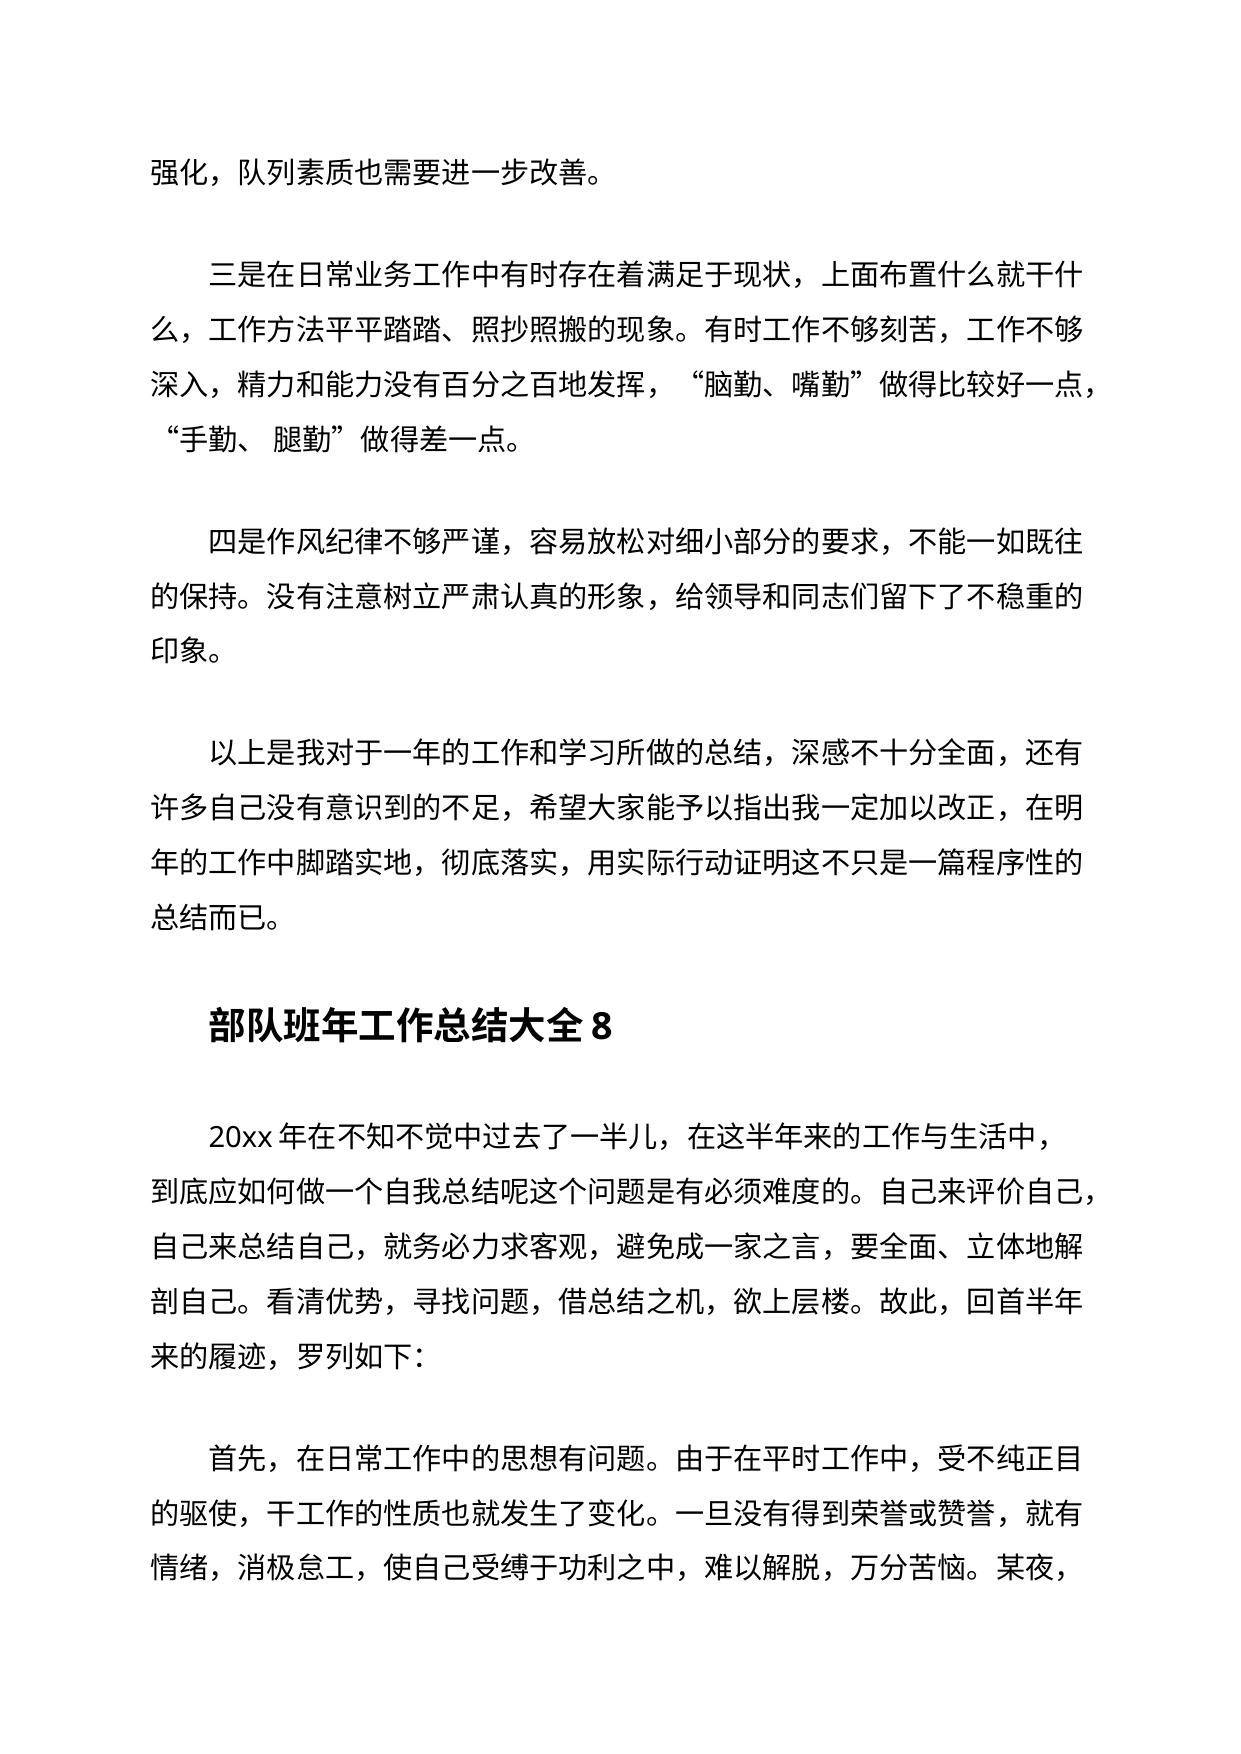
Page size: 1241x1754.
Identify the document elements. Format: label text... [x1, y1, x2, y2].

text 三是在日常业务工作中有时存在着满足于现状，上面布置什么就干什么，工作方法平平踏踏、照抄照搬的现象。有时工作不够刻苦，工作不够深入，精力和能力没有百分之百地发挥，“脑勤、嘴勤”做得比较好一点，“手勤、 腿勤”做得差一点。 [150, 252, 1090, 459]
text 四是作风纪律不够严谨，容易放松对细小部分的要求，不能一如既往的保持。没有注意树立严肃认真的形象，给领导和同志们留下了不稳重的印象。 [150, 518, 1090, 670]
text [150, 150, 1090, 192]
text 以上是我对于一年的工作和学习所做的总结，深感不十分全面，还有许多自己没有意识到的不足，希望大家能予以指出我一定加以改正，在明年的工作中脚踏实地，彻底落实，用实际行动证明这不只是一篇程序性的总结而已。 [150, 730, 1090, 937]
text 20xx年在不知不觉中过去了一半儿，在这半年来的工作与生活中，到底应如何做一个自我总结呢这个问题是有必须难度的。自己来评价自己，自己来总结自己，就务必力求客观，避免成一家之言，要全面、立体地解剖自己。看清优势，寻找问题，借总结之机，欲上层楼。故此，回首半年来的履迹，罗列如下： [150, 1114, 1090, 1376]
text 部队班年工作总结大全8 [150, 996, 1090, 1051]
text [150, 1435, 1090, 1587]
